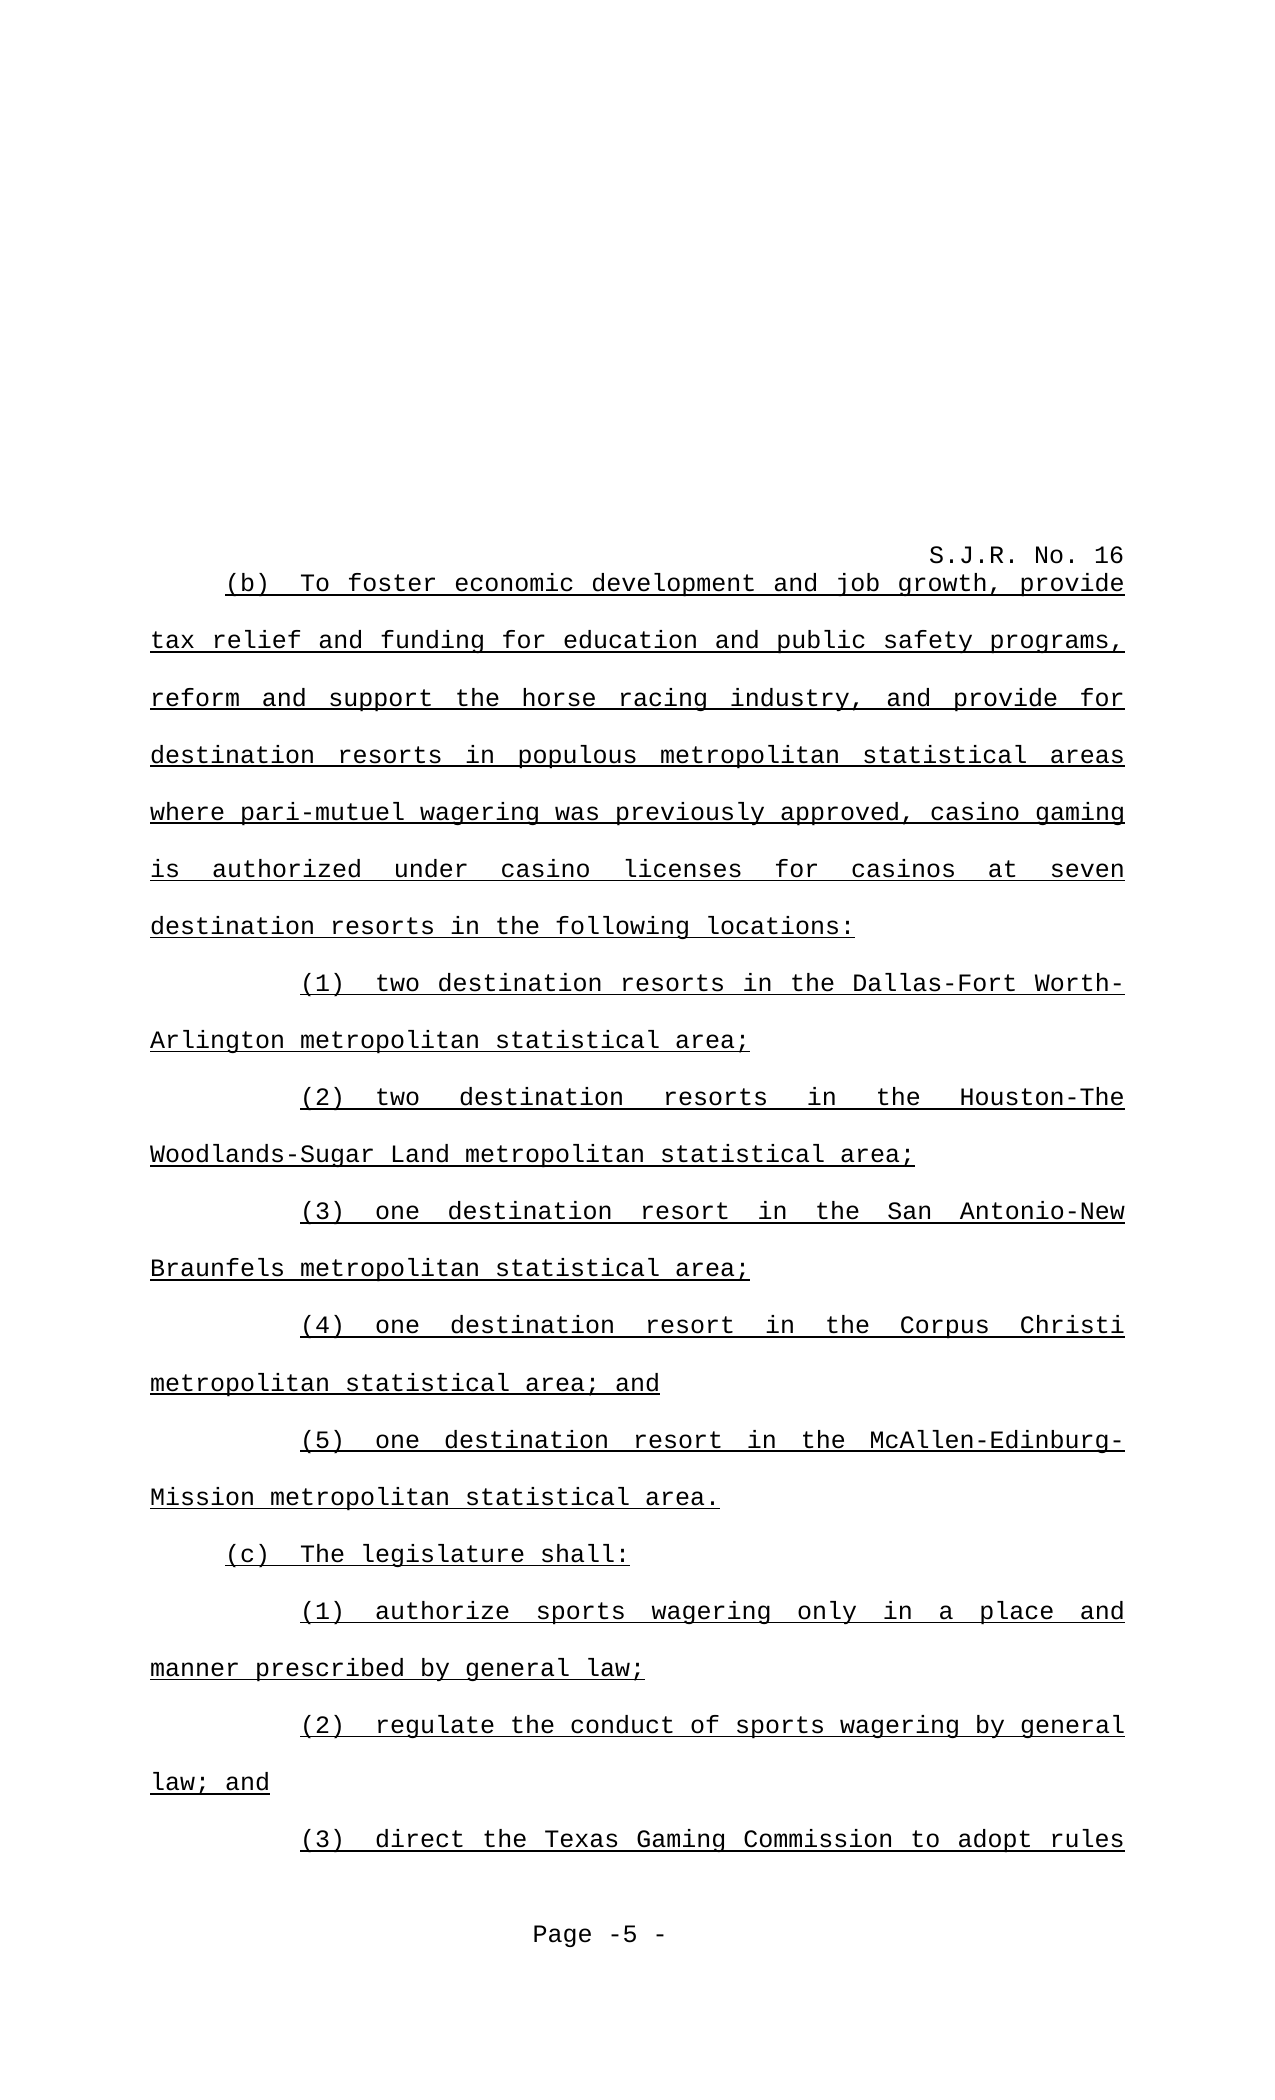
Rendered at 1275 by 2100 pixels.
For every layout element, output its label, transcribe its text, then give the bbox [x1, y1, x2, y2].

text (c) The legislature shall: [150, 1541, 1125, 1570]
text (b) To foster economic development and job growth, provide tax relief and funding for education and public safety programs, reform and support the horse racing industry, and provide for destination resorts in populous metropolitan statistical areas where pari-mutuel wagering was previously approved, casino gaming is authorized under casino licenses for casinos at seven destination resorts in the following locations: [150, 767, 1125, 822]
text (b) To foster economic development and job growth, provide tax relief and funding for education and public safety programs, reform and support the horse racing industry, and provide for destination resorts in populous metropolitan statistical areas where pari-mutuel wagering was previously approved, casino gaming is authorized under casino licenses for casinos at seven destination resorts in the following locations: [150, 710, 1125, 765]
text (b) To foster economic development and job growth, provide tax relief and funding for education and public safety programs, reform and support the horse racing industry, and provide for destination resorts in populous metropolitan statistical areas where pari-mutuel wagering was previously approved, casino gaming is authorized under casino licenses for casinos at seven destination resorts in the following locations: [150, 571, 1125, 651]
text (1) authorize sports wagering only in a place and manner prescribed by general law; [150, 1598, 1125, 1684]
text (3) one destination resort in the San Antonio-New Braunfels metropolitan statistical area; [150, 1199, 1125, 1284]
text (5) one destination resort in the McAllen-Edinburg-Mission metropolitan statistical area. [150, 1427, 1125, 1513]
text (b) To foster economic development and job growth, provide tax relief and funding for education and public safety programs, reform and support the horse racing industry, and provide for destination resorts in populous metropolitan statistical areas where pari-mutuel wagering was previously approved, casino gaming is authorized under casino licenses for casinos at seven destination resorts in the following locations: [150, 653, 1125, 708]
text (2) two destination resorts in the Houston-The Woodlands-Sugar Land metropolitan statistical area; [150, 1084, 1125, 1170]
text (4) one destination resort in the Corpus Christi metropolitan statistical area; and [150, 1313, 1125, 1398]
text (1) two destination resorts in the Dallas-Fort Worth-Arlington metropolitan statistical area; [150, 970, 1125, 1056]
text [150, 1827, 1125, 1855]
text (b) To foster economic development and job growth, provide tax relief and funding for education and public safety programs, reform and support the horse racing industry, and provide for destination resorts in populous metropolitan statistical areas where pari-mutuel wagering was previously approved, casino gaming is authorized under casino licenses for casinos at seven destination resorts in the following locations: [150, 824, 1125, 880]
text (2) regulate the conduct of sports wagering by general law; and [150, 1712, 1125, 1798]
text (b) To foster economic development and job growth, provide tax relief and funding for education and public safety programs, reform and support the horse racing industry, and provide for destination resorts in populous metropolitan statistical areas where pari-mutuel wagering was previously approved, casino gaming is authorized under casino licenses for casinos at seven destination resorts in the following locations: [150, 881, 1125, 942]
